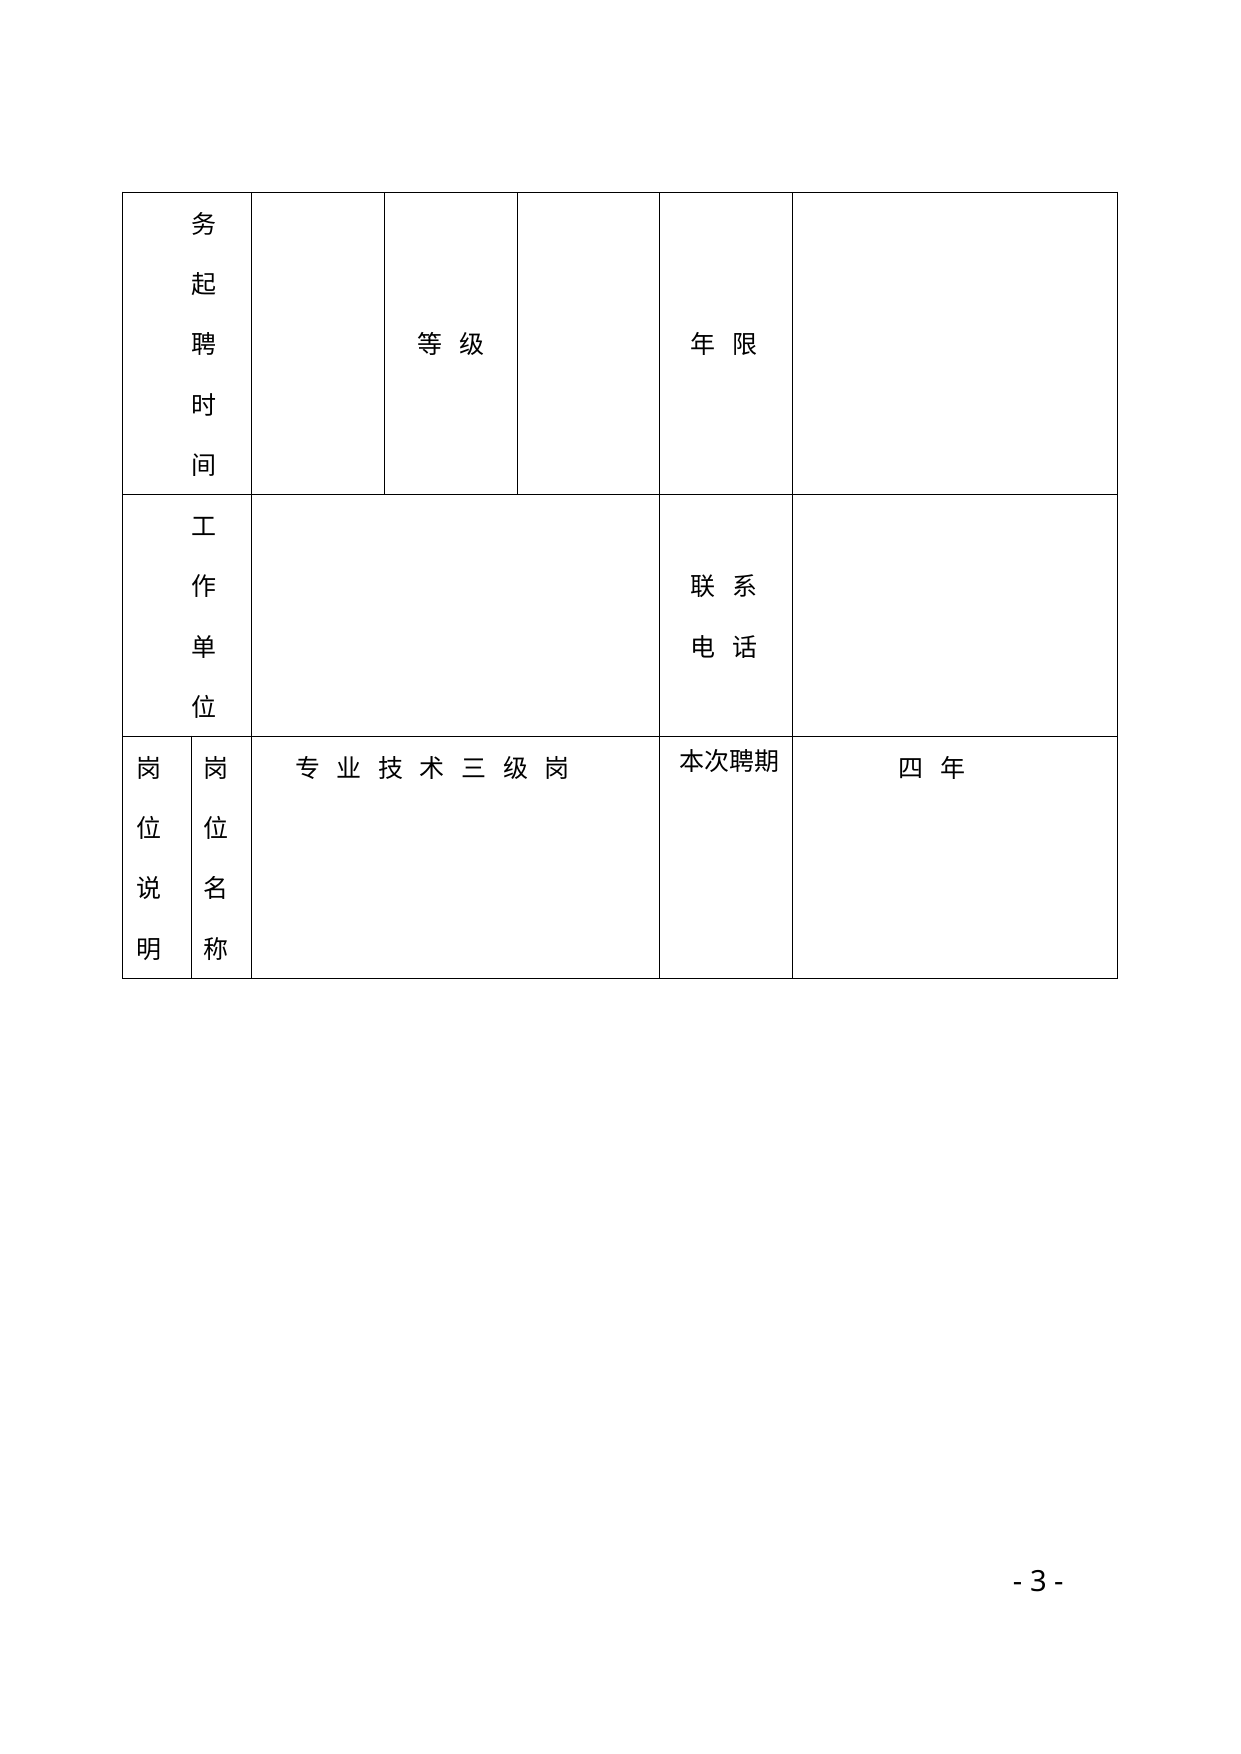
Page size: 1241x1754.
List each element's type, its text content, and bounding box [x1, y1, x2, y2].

table_cell 专业技术三级岗 [252, 737, 659, 977]
table_cell 专技职务起聘时间 [123, 193, 251, 494]
table_cell 岗位名称 [192, 737, 251, 977]
table_cell 工作单位 [123, 495, 251, 736]
table_cell 联系电话 [660, 495, 792, 736]
table_cell 四年 [793, 737, 1117, 977]
table_cell 本次聘期 [660, 737, 792, 977]
table_cell 现聘专技任职年限 [660, 193, 792, 494]
table_cell 现聘专技岗位等级 [385, 193, 517, 494]
table_cell [252, 193, 384, 494]
table_cell [793, 495, 1117, 736]
table_cell [793, 193, 1117, 494]
table_cell 岗 位 说 明 书 [123, 737, 191, 977]
table_cell [518, 193, 659, 494]
table_cell [252, 495, 659, 736]
